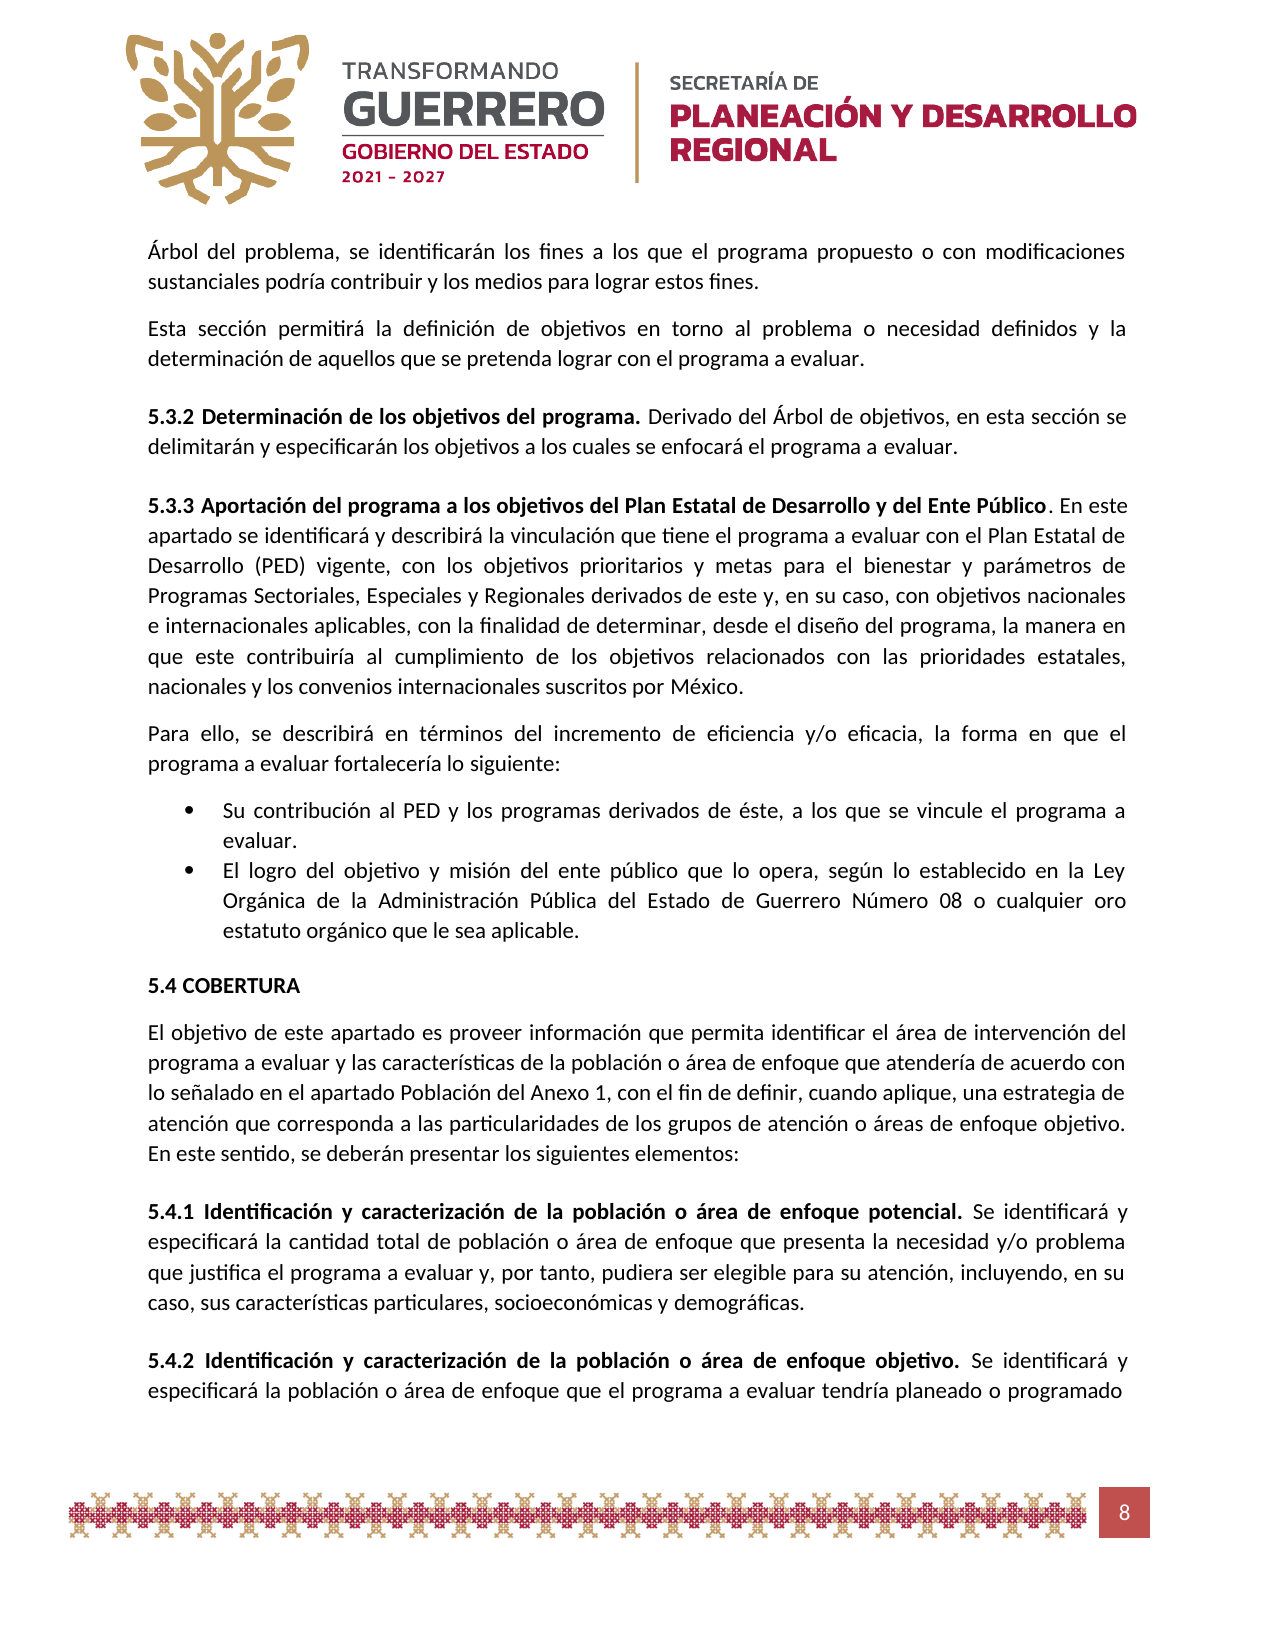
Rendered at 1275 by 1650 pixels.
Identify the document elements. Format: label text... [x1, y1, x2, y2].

text Para ello, se describirá en términos del incremento de eficiencia y/o eficacia, la forma en que el programa a evaluar fortalecería lo siguiente: [148, 719, 1128, 777]
list El logro del objetivo y misión del ente público que lo opera, según lo establecido en la Ley Orgánica de la Administración Pública del Estado de Guerrero Número 08 o cualquier oro estatuto orgánico que le sea aplicable. [185, 856, 1128, 944]
list Su contribución al PED y los programas derivados de éste, a los que se vincule el programa a evaluar. [185, 796, 1128, 854]
text Árbol del problema, se identificarán los fines a los que el programa propuesto o con modificaciones sustanciales podría contribuir y los medios para lograr estos fines. [148, 237, 1127, 295]
list Determinación de los objetivos del programa. Derivado del Árbol de objetivos, en esta sección se delimitarán y especificarán los objetivos a los cuales se enfocará el programa a evaluar. [148, 402, 1128, 460]
list Identificación y caracterización de la población o área de enfoque objetivo. Se identificará y especificará la población o área de enfoque que el programa a evaluar tendría planeado o programado [148, 1346, 1128, 1404]
list Aportación del programa a los objetivos del Plan Estatal de Desarrollo y del Ente Público. En este apartado se identificará y describirá la vinculación que tiene el programa a evaluar con el Plan Estatal de Desarrollo (PED) vigente, con los objetivos prioritarios y metas para el bienestar y parámetros de Programas Sectoriales, Especiales y Regionales derivados de este y, en su caso, con objetivos nacionales e internacionales aplicables, con la finalidad de determinar, desde el diseño del programa, la manera en que este contribuiría al cumplimiento de los objetivos relacionados con las prioridades estatales, nacionales y los convenios internacionales suscritos por México. [148, 491, 1128, 700]
list Identificación y caracterización de la población o área de enfoque potencial. Se identificará y especificará la cantidad total de población o área de enfoque que presenta la necesidad y/o problema que justifica el programa a evaluar y, por tanto, pudiera ser elegible para su atención, incluyendo, en su caso, sus características particulares, socioeconómicas y demográficas. [148, 1197, 1128, 1316]
text Esta sección permitirá la definición de objetivos en torno al problema o necesidad definidos y la determinación de aquellos que se pretenda lograr con el programa a evaluar. [148, 314, 1127, 372]
picture [66, 1487, 1092, 1544]
picture [125, 33, 1137, 205]
text El objetivo de este apartado es proveer información que permita identificar el área de intervención del programa a evaluar y las características de la población o área de enfoque que atendería de acuerdo con lo señalado en el apartado Población del Anexo 1, con el fin de definir, cuando aplique, una estrategia de atención que corresponda a las particularidades de los grupos de atención o áreas de enfoque objetivo. En este sentido, se deberán presentar los siguientes elementos: [148, 1018, 1128, 1167]
subtitle COBERTURA [148, 971, 1150, 999]
